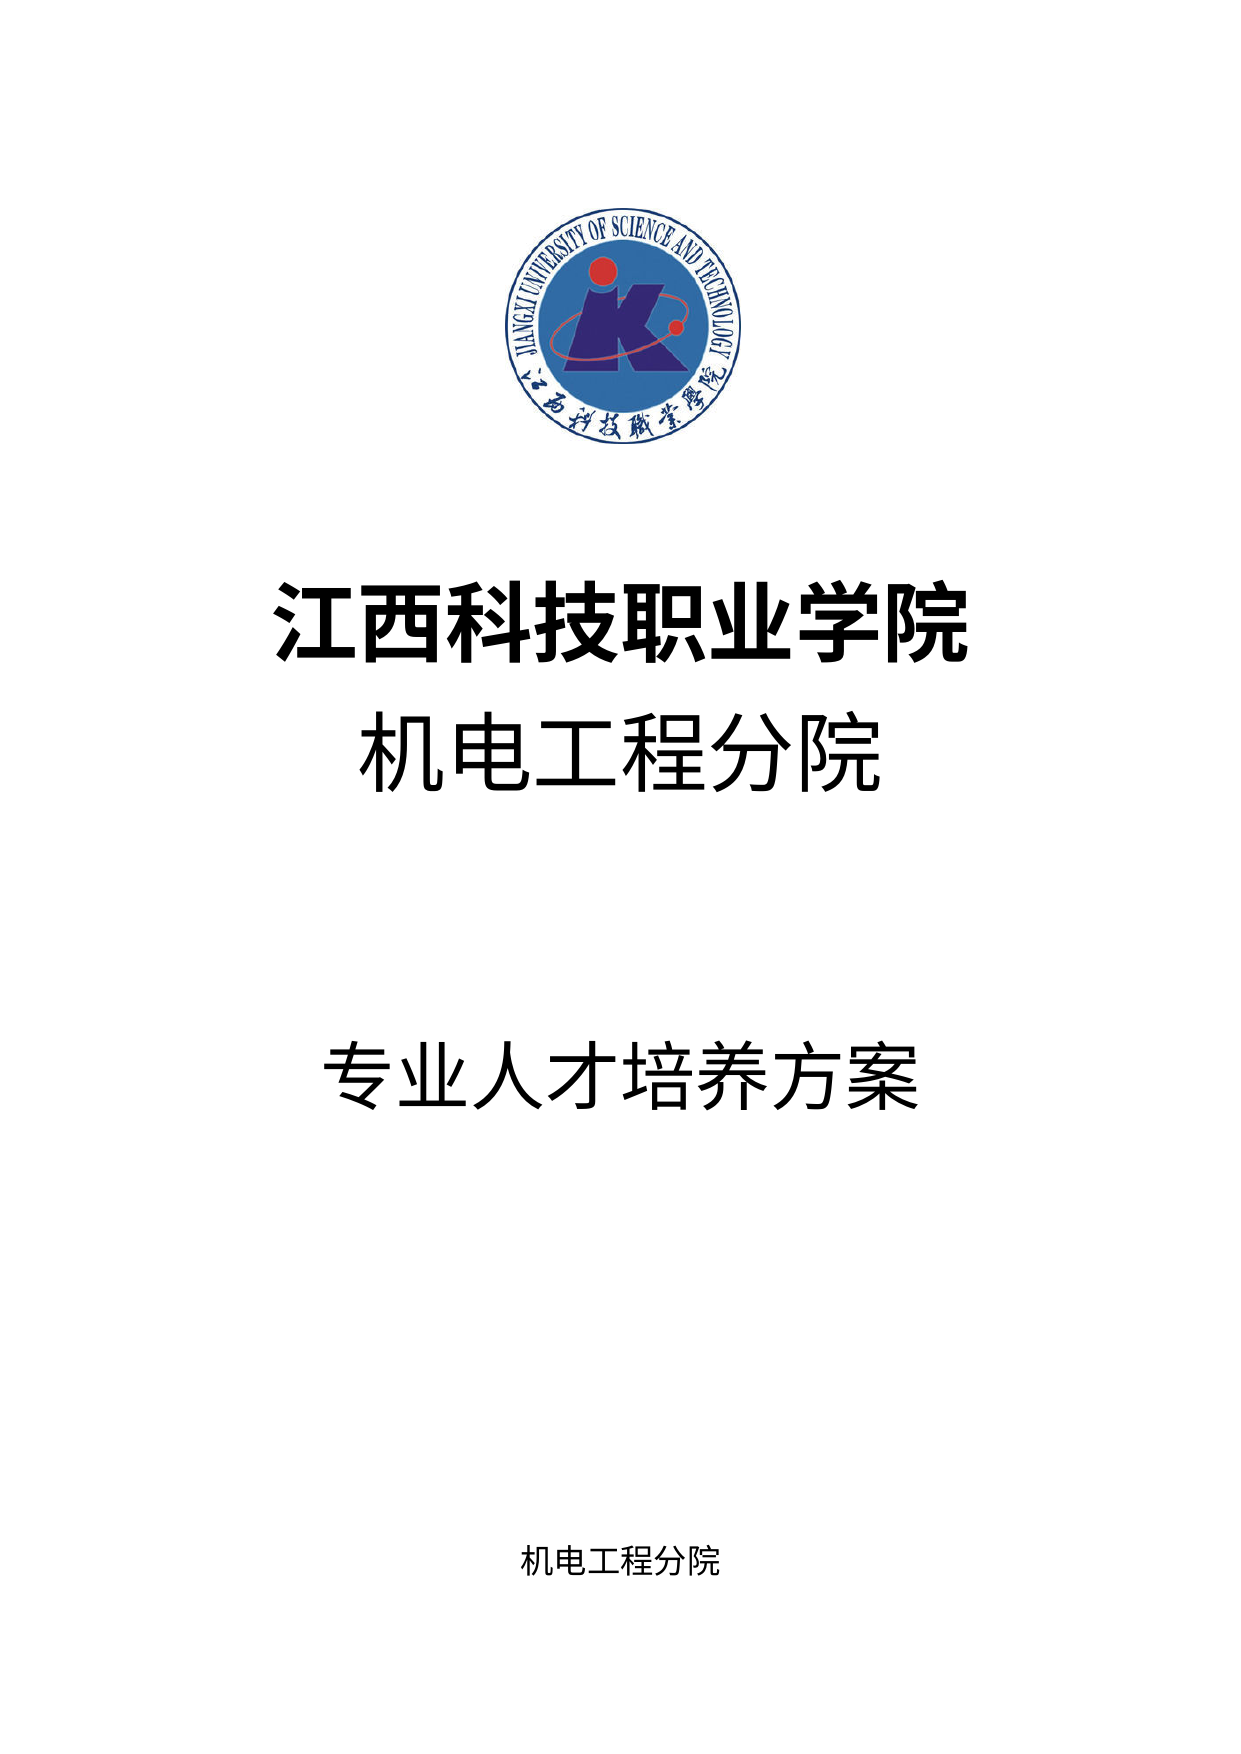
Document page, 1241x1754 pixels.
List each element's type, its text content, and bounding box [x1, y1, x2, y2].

text 专业人才培养方案 [187, 1007, 1053, 1137]
text 江西科技职业学院 [187, 552, 1053, 682]
text 机电工程分院 [187, 682, 1053, 812]
text 机电工程分院 [187, 1527, 1053, 1592]
picture [449, 194, 792, 451]
